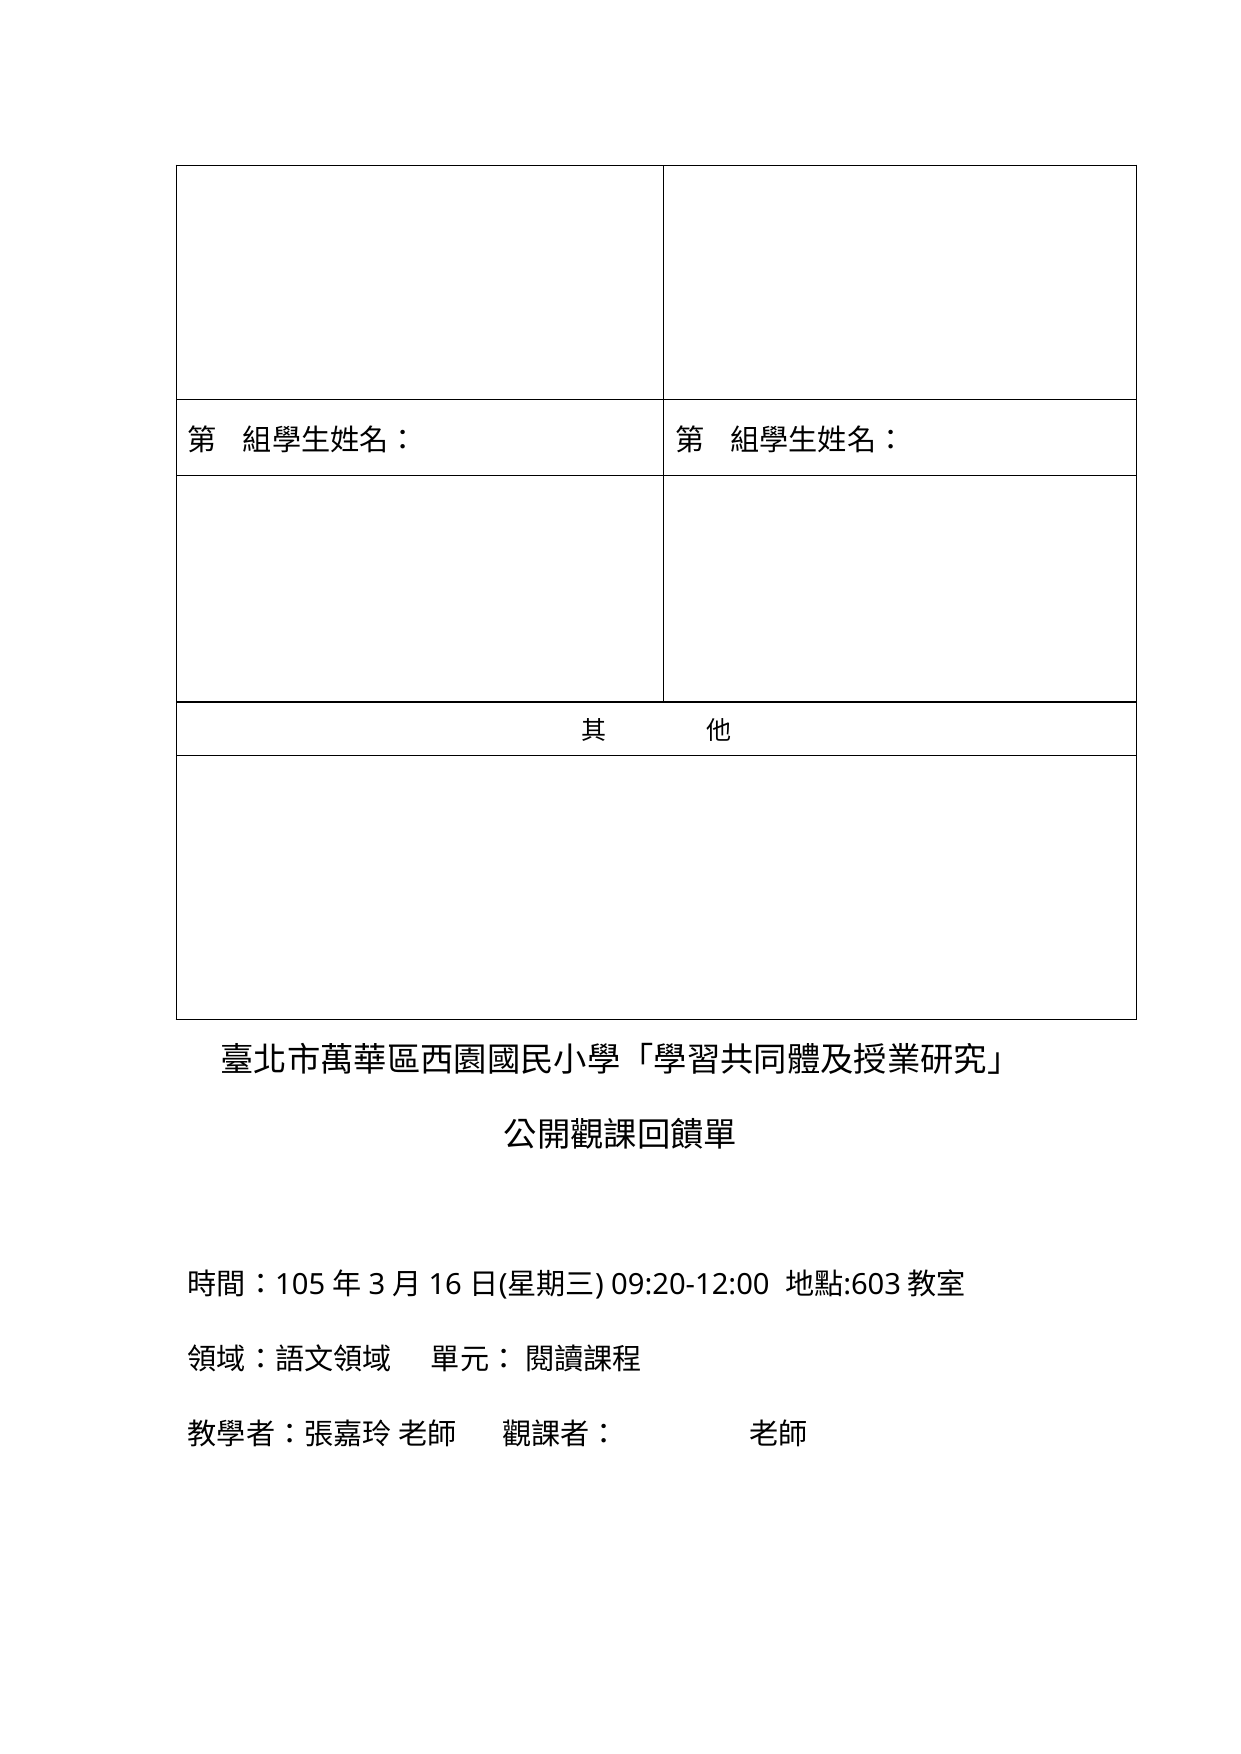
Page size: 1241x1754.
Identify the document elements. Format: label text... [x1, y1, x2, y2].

table_cell [177, 166, 663, 399]
table_cell [664, 476, 1136, 701]
text 公開觀課回饋單 [187, 1094, 1053, 1169]
text 教學者：張嘉玲 老師 觀課者： 老師 [187, 1394, 1053, 1469]
table_cell 其 他 [177, 703, 1136, 755]
table_cell 第 組學生姓名： [664, 400, 1136, 475]
text 臺北市萬華區西園國民小學「學習共同體及授業研究」 [187, 1020, 1053, 1094]
table_cell [664, 166, 1136, 399]
table_cell 第 組學生姓名： [177, 400, 663, 475]
table_cell [177, 756, 1136, 1018]
text 時間：105 年 3 月 16 日(星期三) 09:20-12:00 地點:603教室 領域：語文領域 單元： 閱讀課程 [187, 1244, 1053, 1394]
table_cell [177, 476, 663, 701]
